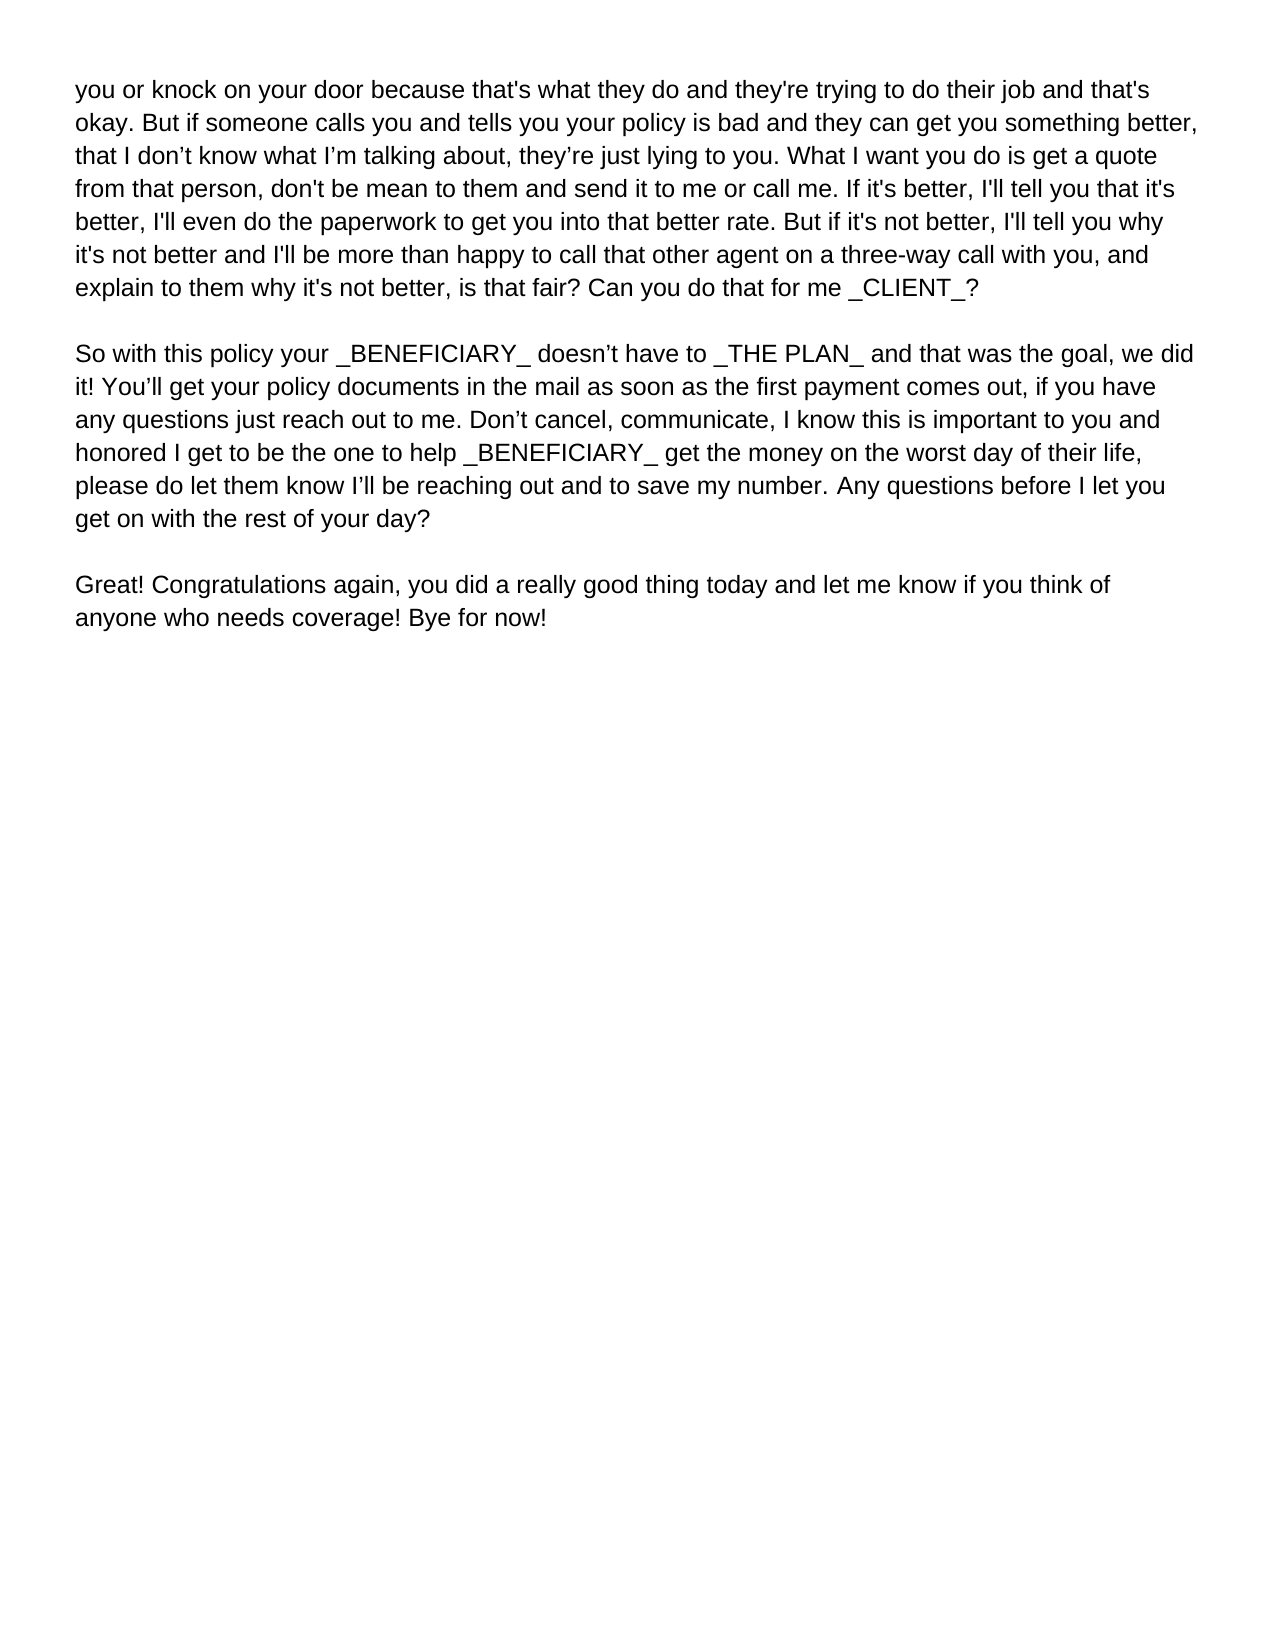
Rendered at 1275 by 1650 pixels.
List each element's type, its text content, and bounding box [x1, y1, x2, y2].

text Great! Congratulations again, you did a really good thing today and let me know if you think of anyone who needs coverage! Bye for now! [75, 570, 1200, 632]
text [75, 75, 1200, 533]
